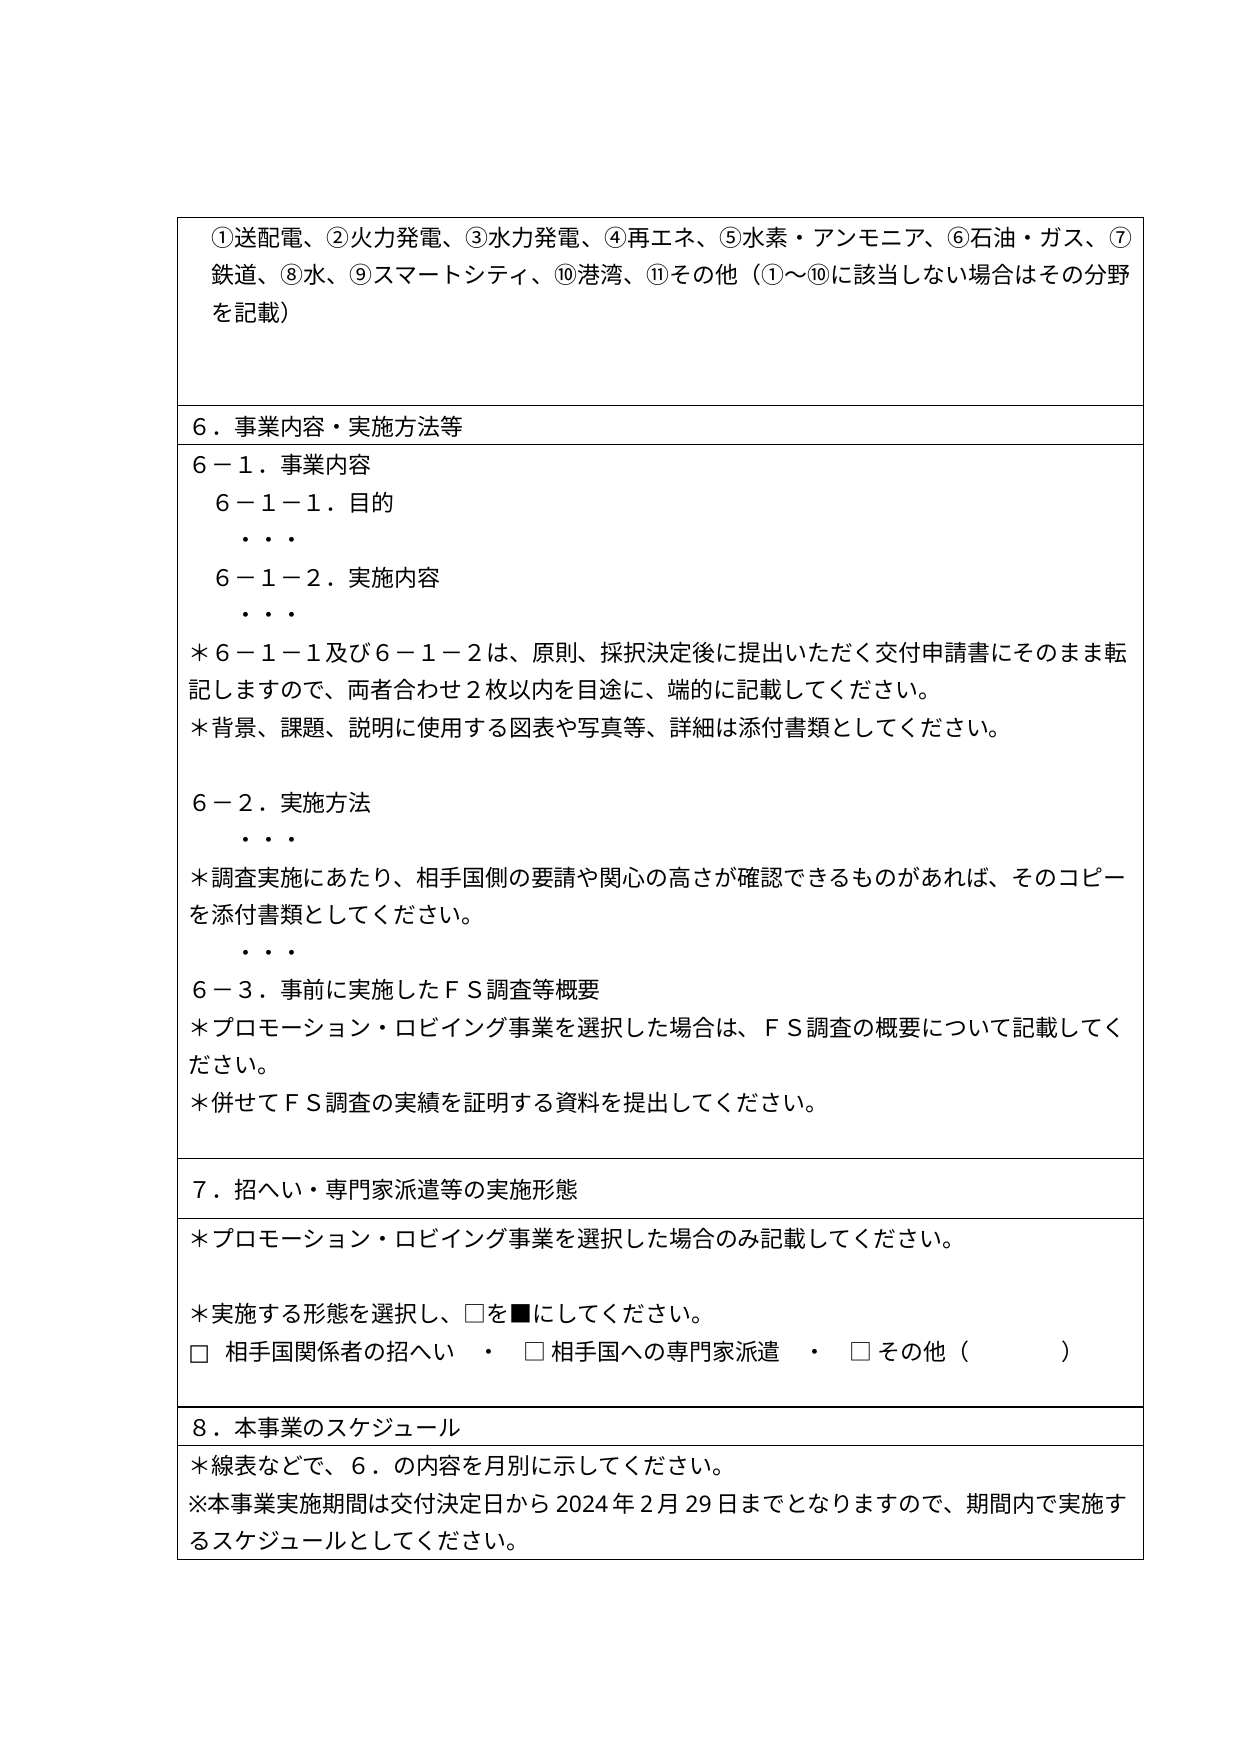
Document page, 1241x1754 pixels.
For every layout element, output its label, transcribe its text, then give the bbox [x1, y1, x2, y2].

table_cell ８．本事業のスケジュール [178, 1408, 1143, 1445]
table_cell ６．事業内容・実施方法等 [178, 406, 1143, 444]
table_cell ６－１．事業内容 ６－１－１．目的 ・・・ ６－１－２．実施内容 ・・・ ＊６－１－１及び６－１－２は、原則、採択決定後に提出いただく交付申請書にそのまま転記しますので、両者合わせ２枚以内を目途に、端的に記載してください。 ＊背景、課題、説明に使用する図表や写真等、詳細は添付書類としてください。 ６－２．実施方法 ・・・ ＊調査実施にあたり、相手国側の要請や関心の高さが確認できるものがあれば、そのコピーを添付書類としてください。 ・・・ ６－３．事前に実施したＦＳ調査等概要 ＊プロモーション・ロビイング事業を選択した場合は、ＦＳ調査の概要について記載してください。 ＊併せてＦＳ調査の実績を証明する資料を提出してください。 [178, 445, 1143, 1157]
table_cell ＊プロモーション・ロビイング事業を選択した場合のみ記載してください。 ＊実施する形態を選択し、□を■にしてください。 相手国関係者の招へい ・ □ 相手国への専門家派遣 ・ □ その他（ ） [178, 1219, 1143, 1406]
table_cell ７．招へい・専門家派遣等の実施形態 [178, 1159, 1143, 1218]
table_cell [178, 218, 1143, 405]
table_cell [178, 1446, 1143, 1558]
